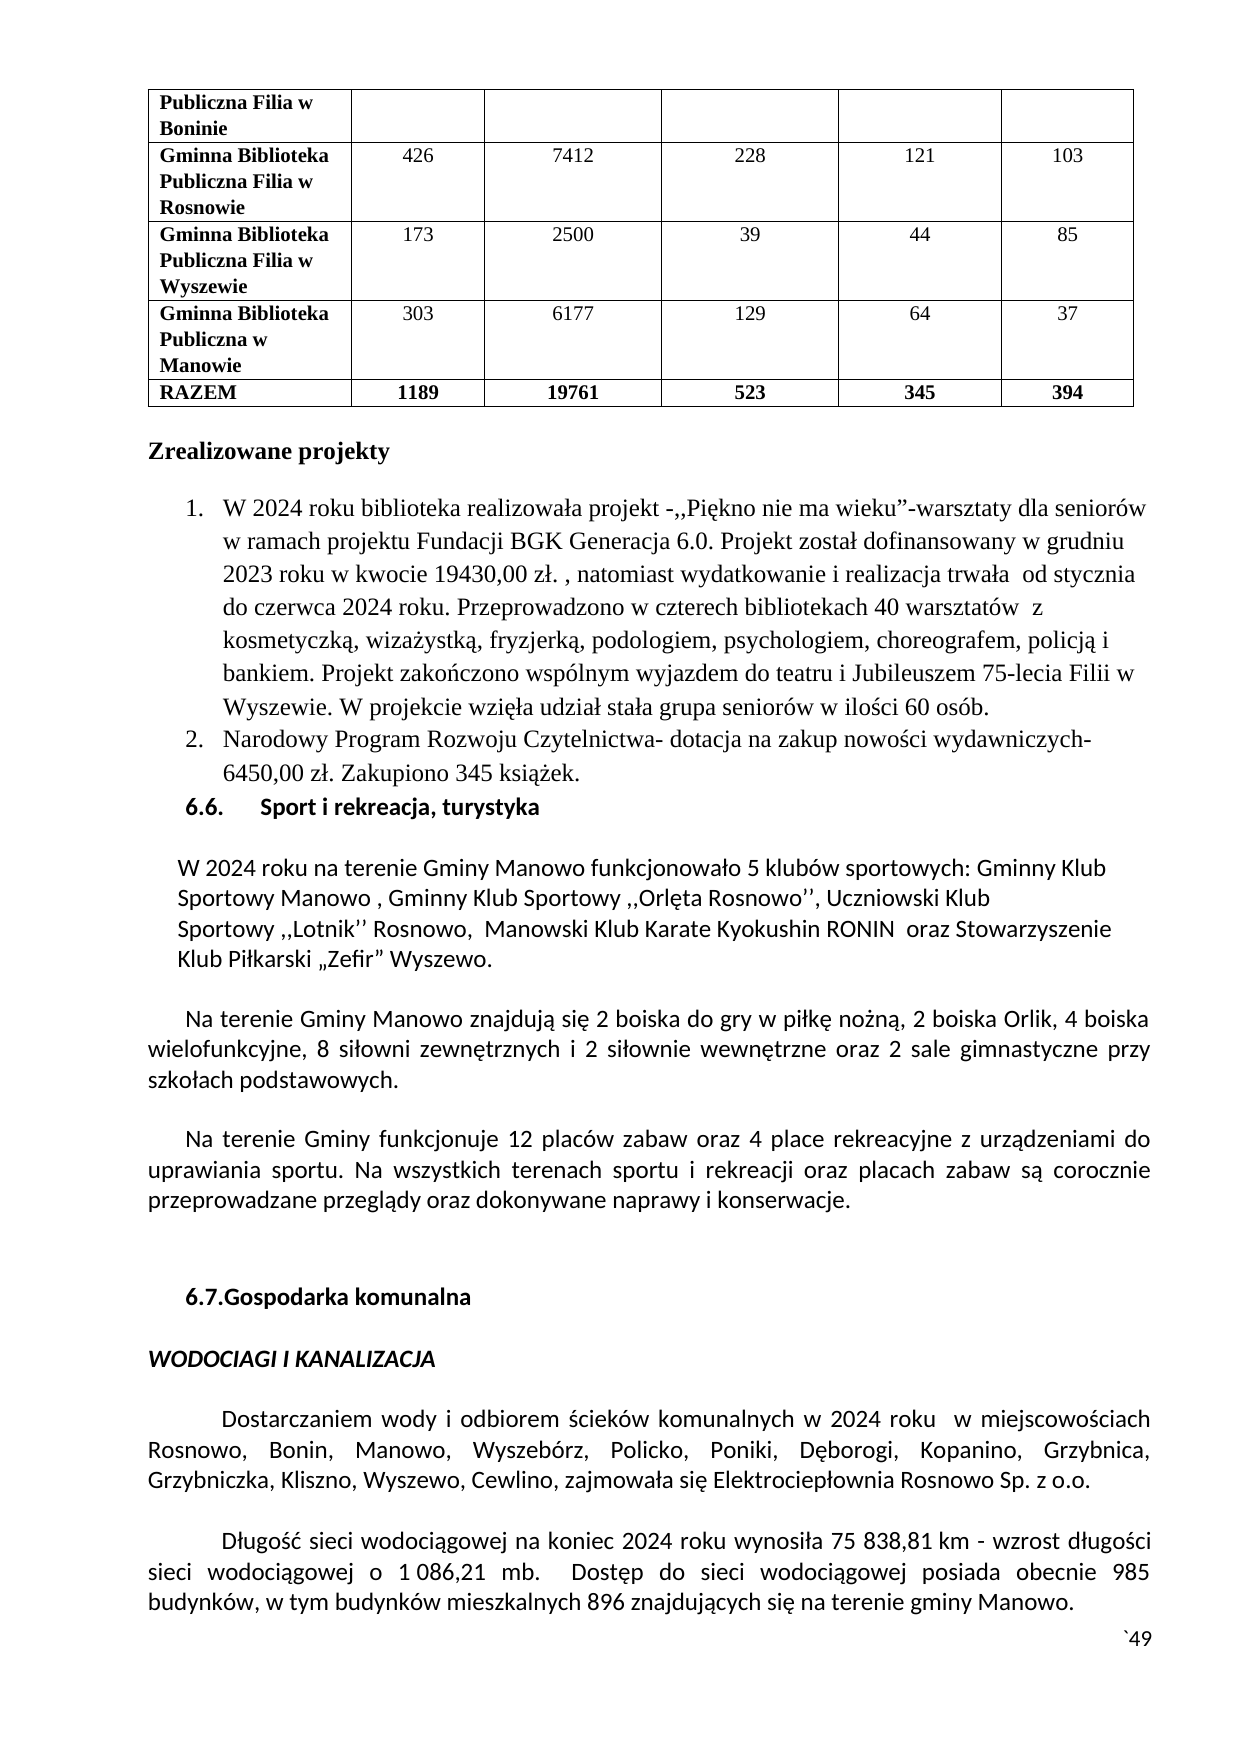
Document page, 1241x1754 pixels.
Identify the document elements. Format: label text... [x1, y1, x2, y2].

text Dostarczaniem wody i odbiorem ścieków komunalnych w 2024 roku w miejscowościach Rosnowo, Bonin, Manowo, Wyszebórz, Policko, Poniki, Dęborogi, Kopanino, Grzybnica, Grzybniczka, Kliszno, Wyszewo, Cewlino, zajmowała się Elektrociepłownia Rosnowo Sp. z o.o. [148, 1403, 1152, 1495]
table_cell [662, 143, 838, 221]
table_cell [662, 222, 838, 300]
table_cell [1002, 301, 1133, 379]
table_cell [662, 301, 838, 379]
text WODOCIAGI I KANALIZACJA [148, 1343, 1152, 1374]
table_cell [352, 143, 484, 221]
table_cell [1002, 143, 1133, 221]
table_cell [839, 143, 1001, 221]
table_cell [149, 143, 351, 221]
text Na terenie Gminy Manowo znajdują się 2 boiska do gry w piłkę nożną, 2 boiska Orlik, 4 boiska wielofunkcyjne, 8 siłowni zewnętrznych i 2 siłownie wewnętrzne oraz 2 sale gimnastyczne przy szkołach podstawowych. [148, 1003, 1152, 1094]
text Na terenie Gminy funkcjonuje 12 placów zabaw oraz 4 place rekreacyjne z urządzeniami do uprawiania sportu. Na wszystkich terenach sportu i rekreacji oraz placach zabaw są corocznie przeprowadzane przeglądy oraz dokonywane naprawy i konserwacje. [148, 1124, 1152, 1215]
text Długość sieci wodociągowej na koniec 2024 roku wynosiła 75 838,81 km - wzrost długości sieci wodociągowej o 1 086,21 mb. Dostęp do sieci wodociągowej posiada obecnie 985 budynków, w tym budynków mieszkalnych 896 znajdujących się na terenie gminy Manowo. [148, 1525, 1152, 1617]
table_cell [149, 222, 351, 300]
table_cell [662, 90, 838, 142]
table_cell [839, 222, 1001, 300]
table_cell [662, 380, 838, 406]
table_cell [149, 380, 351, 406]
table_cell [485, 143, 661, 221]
list Narodowy Program Rozwoju Czytelnictwa- dotacja na zakup nowości wydawniczych- 6450,00 zł. Zakupiono 345 książek. [185, 724, 1152, 786]
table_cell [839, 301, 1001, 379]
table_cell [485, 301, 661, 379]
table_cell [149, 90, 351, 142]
text Zrealizowane projekty [148, 436, 1152, 465]
list W 2024 roku biblioteka realizowała projekt -,,Piękno nie ma wieku”-warsztaty dla seniorów w ramach projektu Fundacji BGK Generacja 6.0. Projekt został dofinansowany w grudniu 2023 roku w kwocie 19430,00 zł. , natomiast wydatkowanie i realizacja trwała od stycznia do czerwca 2024 roku. Przeprowadzono w czterech bibliotekach 40 warsztatów z kosmetyczką, wizażystką, fryzjerką, podologiem, psychologiem, choreografem, policją i bankiem. Projekt zakończono wspólnym wyjazdem do teatru i Jubileuszem 75-lecia Filii w Wyszewie. W projekcie wzięła udział stała grupa seniorów w ilości 60 osób. [185, 493, 1152, 720]
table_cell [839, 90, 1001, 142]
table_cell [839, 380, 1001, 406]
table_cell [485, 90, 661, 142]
list Sport i rekreacja, turystyka [185, 791, 1152, 821]
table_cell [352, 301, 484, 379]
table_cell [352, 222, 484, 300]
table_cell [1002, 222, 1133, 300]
subtitle 6.7.Gospodarka komunalna [185, 1281, 1152, 1312]
list W 2024 roku na terenie Gminy Manowo funkcjonowało 5 klubów sportowych: Gminny Klub Sportowy Manowo , Gminny Klub Sportowy ,,Orlęta Rosnowo’’, Uczniowski Klub Sportowy ,,Lotnik’’ Rosnowo, Manowski Klub Karate Kyokushin RONIN oraz Stowarzyszenie Klub Piłkarski „Zefir” Wyszewo. [177, 852, 1152, 974]
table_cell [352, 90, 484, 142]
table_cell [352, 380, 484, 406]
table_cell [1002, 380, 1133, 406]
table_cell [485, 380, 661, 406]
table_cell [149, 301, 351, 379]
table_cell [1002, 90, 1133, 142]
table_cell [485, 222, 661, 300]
